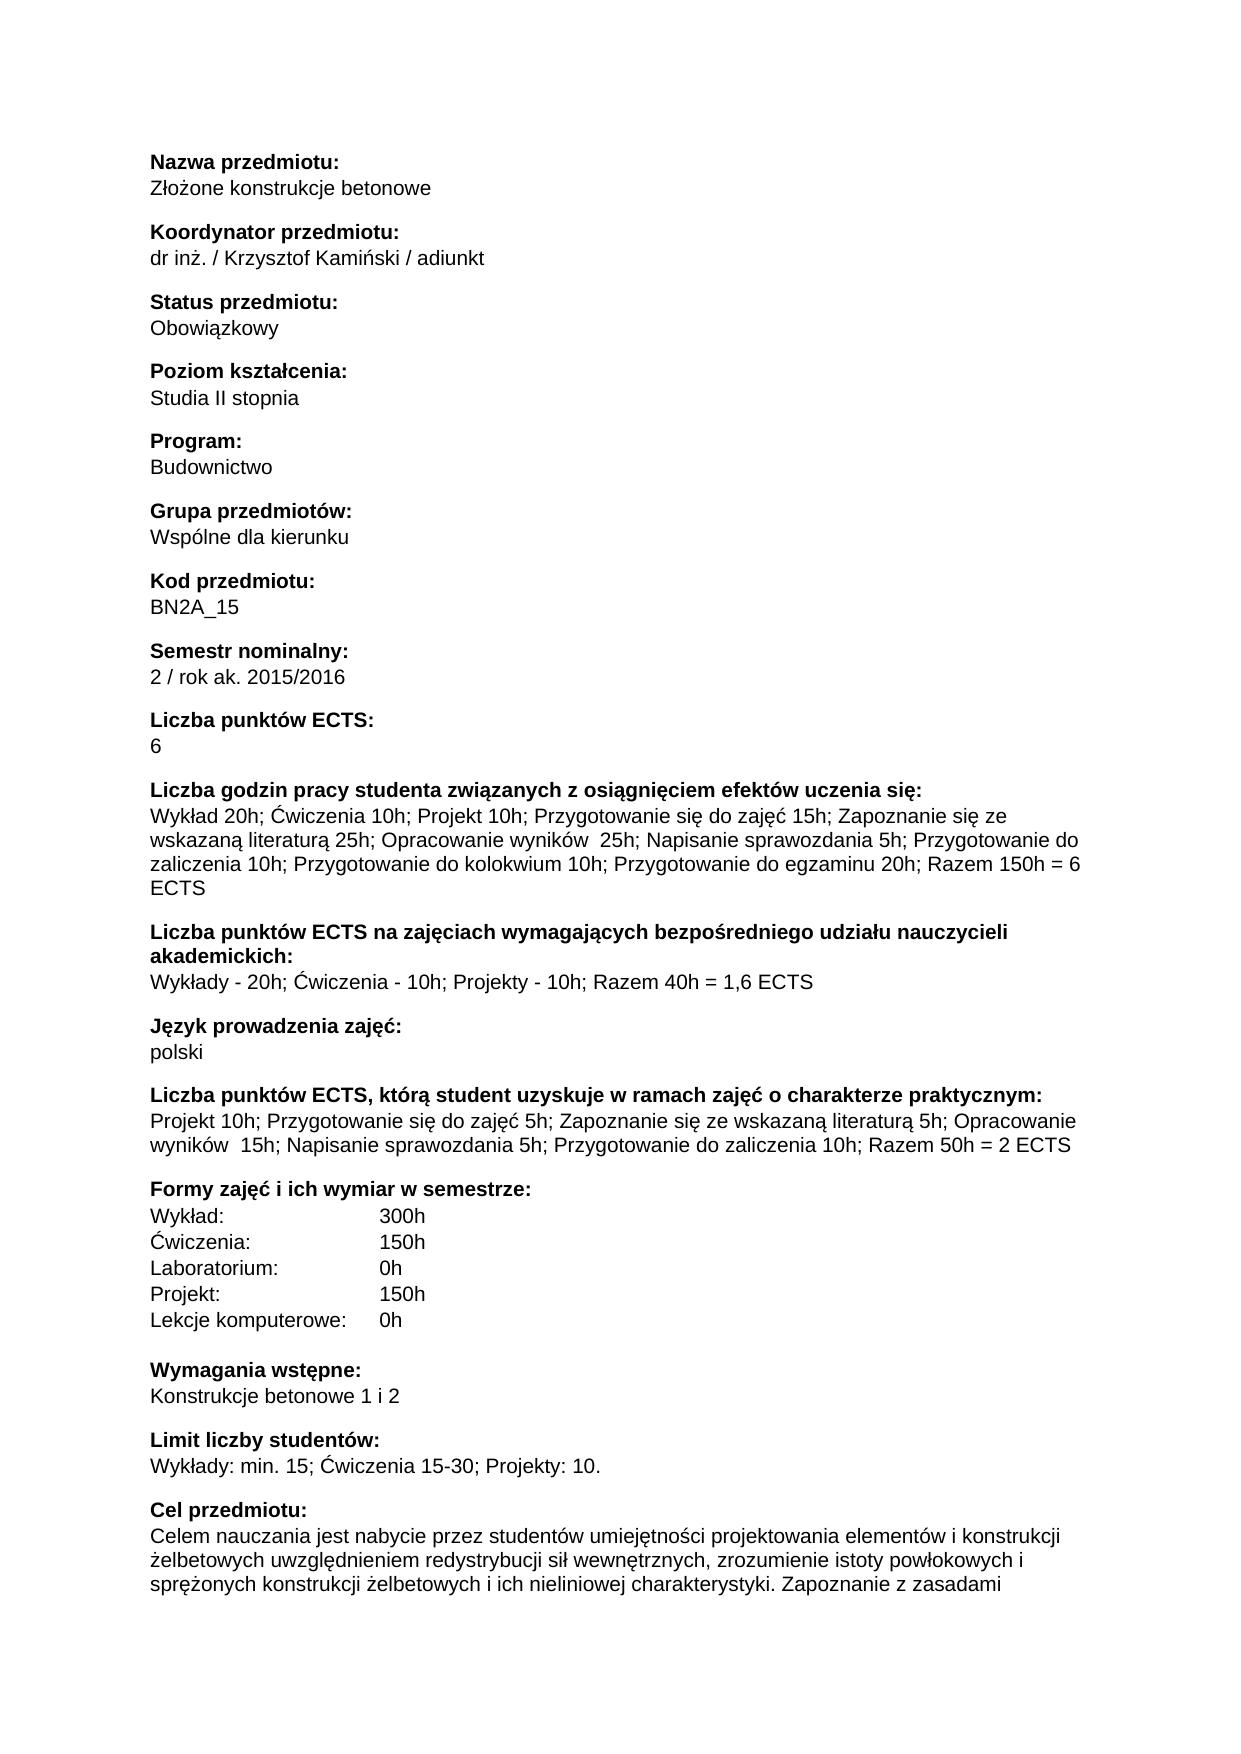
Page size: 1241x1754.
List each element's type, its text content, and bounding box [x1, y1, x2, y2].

table_cell 150h [369, 1280, 597, 1306]
text Koordynator przedmiotu: [150, 220, 1090, 244]
table_header Wykład: [140, 1204, 367, 1228]
text Poziom kształcenia: [150, 359, 1090, 383]
text 2 / rok ak. 2015/2016 [150, 664, 1090, 688]
table_cell Projekt: [140, 1282, 367, 1306]
text Projekt 10h; Przygotowanie się do zajęć 5h; Zapoznanie się ze wskazaną literaturą 5h; Opracowanie wyników 15h; Napisanie sprawozdania 5h; Przygotowanie do zaliczenia 10h; Razem 50h = 2 ECTS [150, 1109, 1090, 1157]
table_cell 0h [369, 1306, 597, 1332]
text Studia II stopnia [150, 385, 1090, 409]
text Obowiązkowy [150, 316, 1090, 339]
text Konstrukcje betonowe 1 i 2 [150, 1384, 1090, 1408]
text Liczba punktów ECTS, którą student uzyskuje w ramach zajęć o charakterze praktycznym: [150, 1083, 1090, 1107]
text 6 [150, 734, 1090, 758]
text Wymagania wstępne: [150, 1358, 1090, 1382]
text Liczba punktów ECTS na zajęciach wymagających bezpośredniego udziału nauczycieli akademickich: [150, 920, 1090, 968]
text Formy zajęć i ich wymiar w semestrze: [150, 1177, 1090, 1201]
text Język prowadzenia zajęć: [150, 1013, 1090, 1037]
text Limit liczby studentów: [150, 1428, 1090, 1452]
text BN2A_15 [150, 595, 1090, 619]
text polski [150, 1039, 1090, 1063]
text Wykład 20h; Ćwiczenia 10h; Projekt 10h; Przygotowanie się do zajęć 15h; Zapoznanie się ze wskazaną literaturą 25h; Opracowanie wyników 25h; Napisanie sprawozdania 5h; Przygotowanie do zaliczenia 10h; Przygotowanie do kolokwium 10h; Przygotowanie do egzaminu 20h; Razem 150h = 6 ECTS [150, 804, 1090, 900]
table_cell 0h [369, 1254, 597, 1280]
table_cell Laboratorium: [140, 1256, 367, 1280]
text Wspólne dla kierunku [150, 525, 1090, 549]
table_cell Ćwiczenia: [140, 1230, 367, 1254]
text Grupa przedmiotów: [150, 499, 1090, 523]
text Złożone konstrukcje betonowe [150, 176, 1090, 200]
table_cell Lekcje komputerowe: [140, 1308, 367, 1332]
text dr inż. / Krzysztof Kamiński / adiunkt [150, 246, 1090, 270]
text Kod przedmiotu: [150, 569, 1090, 593]
table_cell 150h [369, 1228, 597, 1254]
text Nazwa przedmiotu: [150, 150, 1090, 174]
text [150, 1523, 1090, 1595]
text Status przedmiotu: [150, 289, 1090, 313]
text Liczba godzin pracy studenta związanych z osiągnięciem efektów uczenia się: [150, 778, 1090, 802]
text Wykłady - 20h; Ćwiczenia - 10h; Projekty - 10h; Razem 40h = 1,6 ECTS [150, 970, 1090, 994]
text Budownictwo [150, 455, 1090, 479]
text Liczba punktów ECTS: [150, 708, 1090, 732]
text Cel przedmiotu: [150, 1497, 1090, 1521]
text Wykłady: min. 15; Ćwiczenia 15-30; Projekty: 10. [150, 1454, 1090, 1478]
text Program: [150, 429, 1090, 453]
text Semestr nominalny: [150, 638, 1090, 662]
table_header 300h [369, 1204, 597, 1228]
